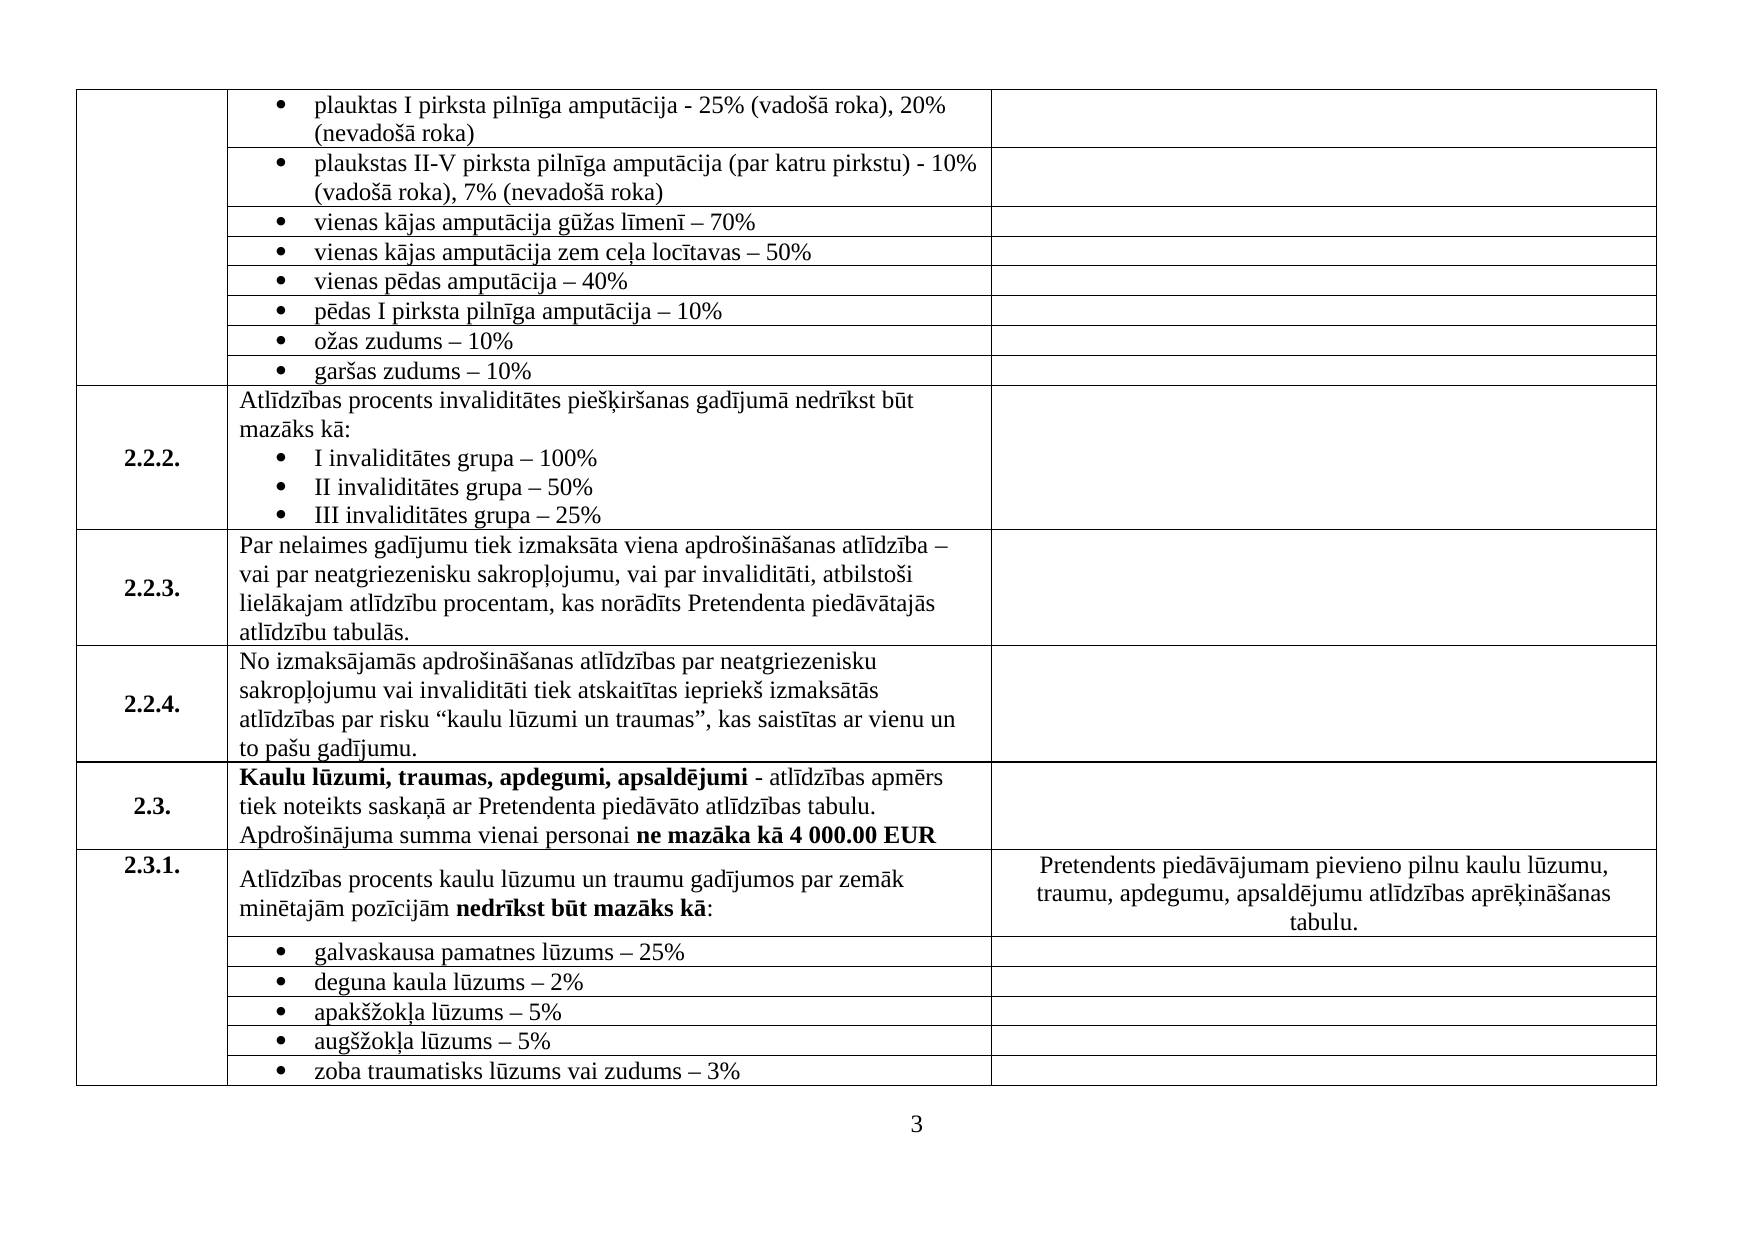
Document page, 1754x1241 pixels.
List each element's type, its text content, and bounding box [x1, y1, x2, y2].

table_cell [992, 763, 1656, 849]
table_cell [992, 386, 1656, 529]
table_cell [992, 296, 1656, 325]
table_cell vienas kājas amputācija zem ceļa locītavas – 50% [228, 237, 991, 265]
table_cell [992, 997, 1656, 1025]
table_cell 2.2.2. [77, 386, 227, 529]
table_cell [992, 90, 1656, 147]
table_cell [992, 207, 1656, 236]
table_cell [992, 237, 1656, 265]
table_cell Atlīdzības procents invaliditātes piešķiršanas gadījumā nedrīkst būt mazāks kā: I invaliditātes grupa – 100% II invaliditātes grupa – 50% III invaliditātes grupa – 25% [228, 386, 991, 529]
table_cell 2.2.4. [77, 646, 227, 761]
table_cell ožas zudums – 10% [228, 326, 991, 355]
table_cell vienas pēdas amputācija – 40% [228, 266, 991, 295]
table_cell Atlīdzības procents kaulu lūzumu un traumu gadījumos par zemāk minētajām pozīcijām nedrīkst būt mazāks kā: [228, 850, 991, 936]
table_cell Kaulu lūzumi, traumas, apdegumi, apsaldējumi - atlīdzības apmērs tiek noteikts saskaņā ar Pretendenta piedāvāto atlīdzības tabulu. Apdrošinājuma summa vienai personai ne mazāka kā 4 000.00 EUR [228, 763, 991, 849]
table_cell [992, 967, 1656, 996]
table_cell apakšžokļa lūzums – 5% [228, 997, 991, 1025]
table_cell Par nelaimes gadījumu tiek izmaksāta viena apdrošināšanas atlīdzība – vai par neatgriezenisku sakropļojumu, vai par invaliditāti, atbilstoši lielākajam atlīdzību procentam, kas norādīts Pretendenta piedāvātajās atlīdzību tabulās. [228, 530, 991, 645]
table_cell Pretendents piedāvājumam pievieno pilnu kaulu lūzumu, traumu, apdegumu, apsaldējumu atlīdzības aprēķināšanas tabulu. [992, 850, 1656, 936]
table_cell vienas kājas amputācija gūžas līmenī – 70% [228, 207, 991, 236]
table_cell [992, 356, 1656, 384]
table_cell [992, 1056, 1656, 1085]
table_cell galvaskausa pamatnes lūzums – 25% [228, 937, 991, 966]
table_cell [992, 148, 1656, 206]
table_cell 2.3. [77, 763, 227, 849]
table_cell plauktas I pirksta pilnīga amputācija - 25% (vadošā roka), 20% (nevadošā roka) [228, 90, 991, 147]
table_cell [992, 646, 1656, 761]
table_cell augšžokļa lūzums – 5% [228, 1026, 991, 1055]
table_cell [992, 1026, 1656, 1055]
table_cell 2.3.1. [77, 850, 227, 1085]
table_cell [992, 530, 1656, 645]
table_cell 2.2.3. [77, 530, 227, 645]
table_cell [992, 266, 1656, 295]
table_cell [992, 326, 1656, 355]
table_cell No izmaksājamās apdrošināšanas atlīdzības par neatgriezenisku sakropļojumu vai invaliditāti tiek atskaitītas iepriekš izmaksātās atlīdzības par risku “kaulu lūzumi un traumas”, kas saistītas ar vienu un to pašu gadījumu. [228, 646, 991, 761]
table_cell pēdas I pirksta pilnīga amputācija – 10% [228, 296, 991, 325]
table_cell [992, 937, 1656, 966]
table_cell garšas zudums – 10% [228, 356, 991, 384]
table_cell plaukstas II-V pirksta pilnīga amputācija (par katru pirkstu) - 10% (vadošā roka), 7% (nevadošā roka) [228, 148, 991, 206]
table_cell zoba traumatisks lūzums vai zudums – 3% [228, 1056, 991, 1085]
table_cell deguna kaula lūzums – 2% [228, 967, 991, 996]
